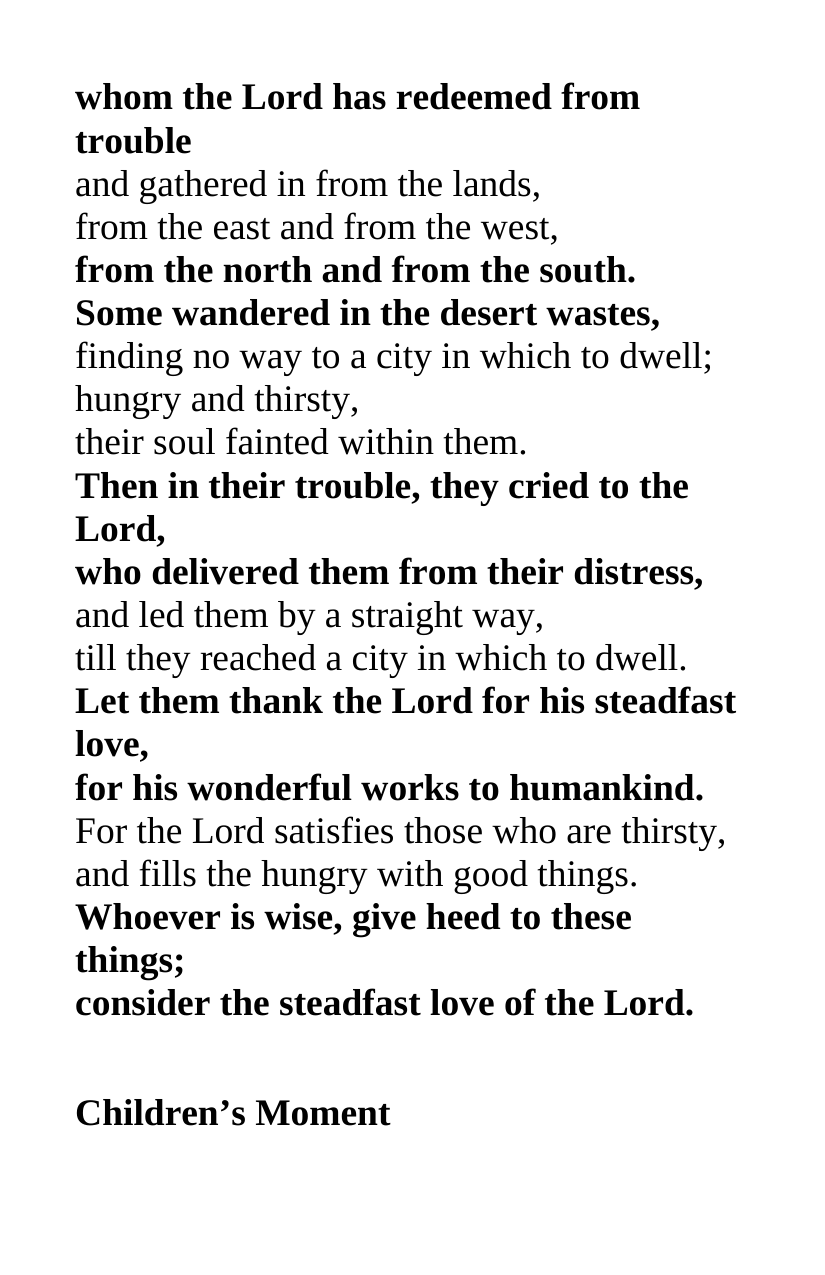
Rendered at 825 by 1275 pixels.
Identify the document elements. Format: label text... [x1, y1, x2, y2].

text from the north and from the south. [75, 247, 750, 291]
text For the Lord satisfies those who are thirsty, [75, 808, 750, 851]
text and led them by a straight way, [75, 592, 750, 636]
text from the east and from the west, [75, 204, 750, 247]
text till they reached a city in which to dwell. [75, 636, 750, 679]
text whom the Lord has redeemed from trouble [75, 75, 750, 161]
text for his wonderful works to humankind. [75, 765, 750, 808]
text Then in their trouble, they cried to the Lord, [75, 463, 750, 549]
text consider the steadfast love of the Lord. [75, 981, 750, 1024]
text hungry and thirsty, [75, 377, 750, 420]
text and gathered in from the lands, [75, 161, 750, 204]
text Let them thank the Lord for his steadfast love, [75, 679, 750, 765]
text finding no way to a city in which to dwell; [75, 334, 750, 377]
text who delivered them from their distress, [75, 549, 750, 592]
text their soul fainted within them. [75, 420, 750, 463]
text Children’s Moment [75, 1091, 750, 1134]
text and fills the hungry with good things. [75, 851, 750, 894]
text Whoever is wise, give heed to these things; [75, 894, 750, 981]
text Some wandered in the desert wastes, [75, 291, 750, 334]
